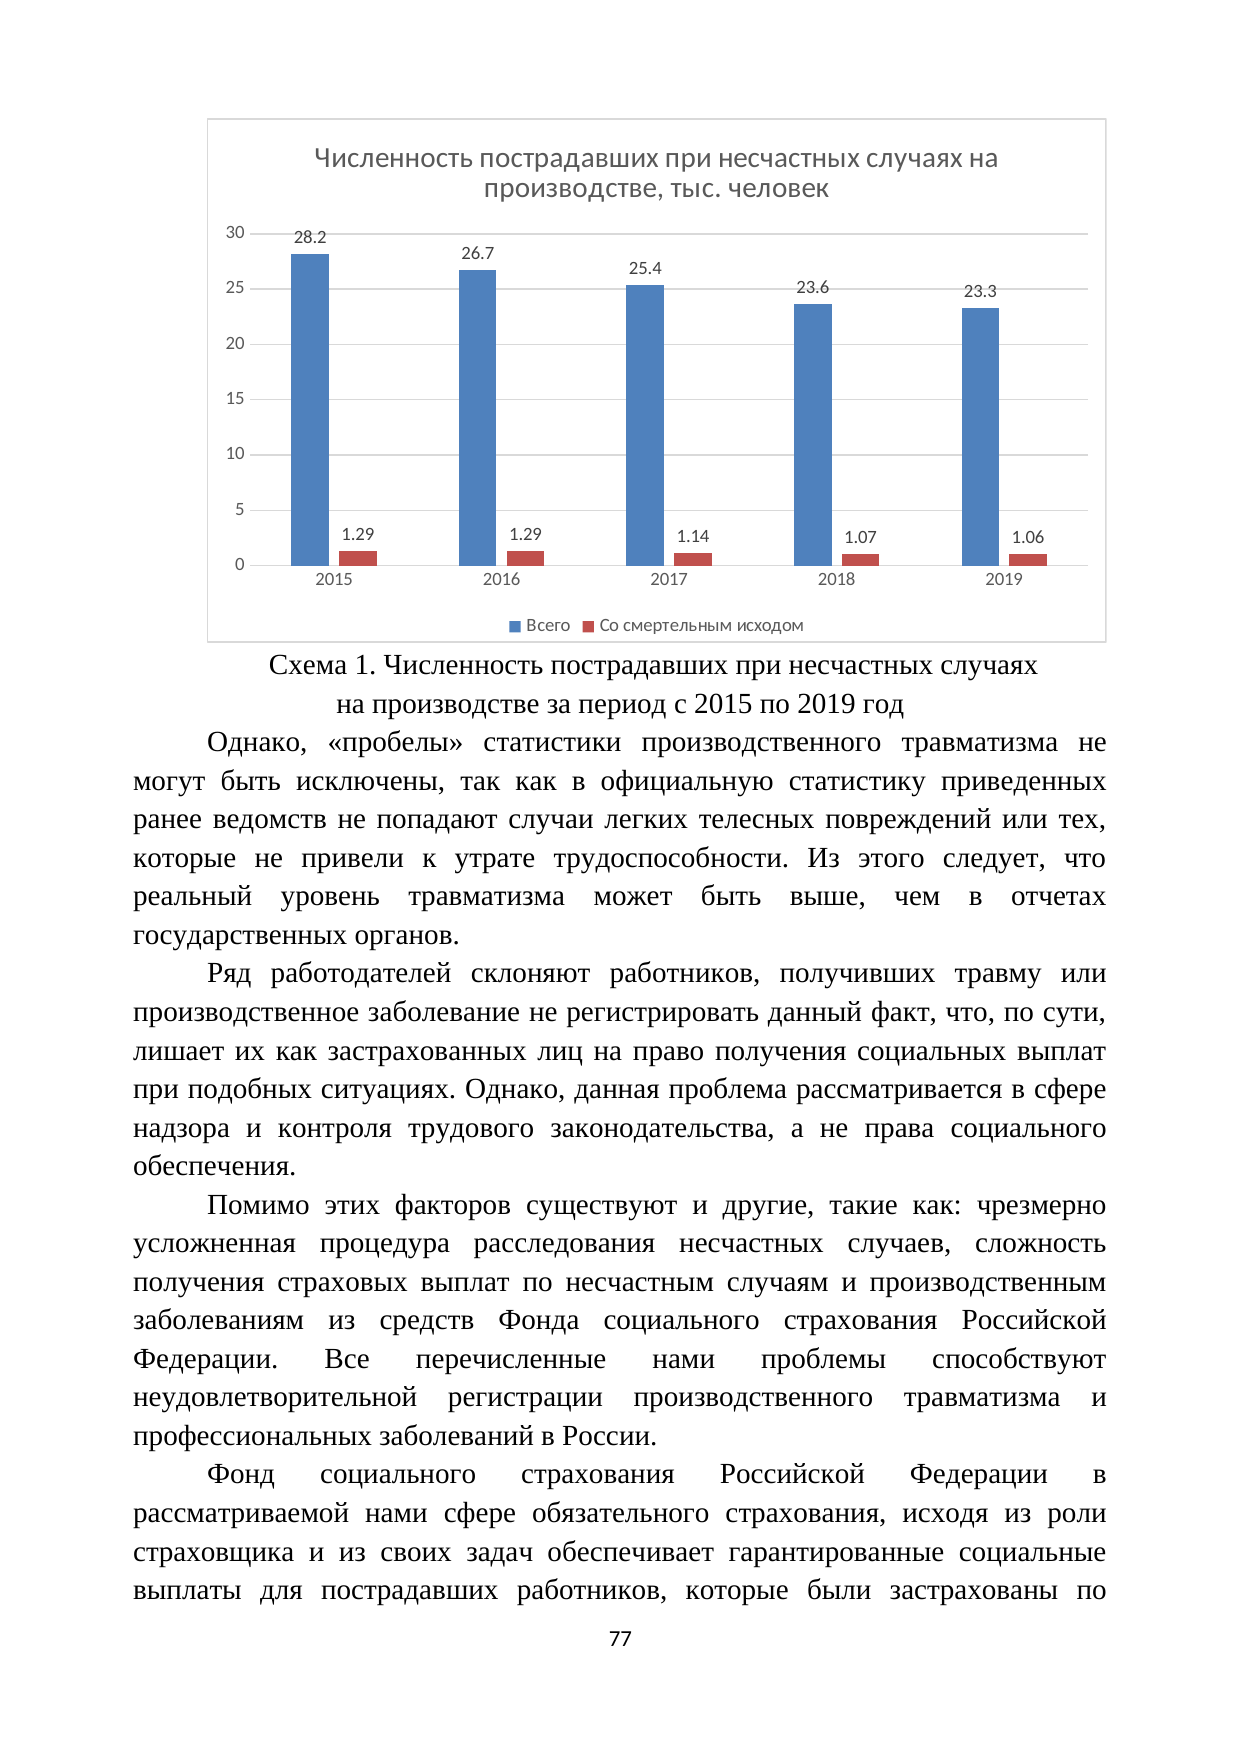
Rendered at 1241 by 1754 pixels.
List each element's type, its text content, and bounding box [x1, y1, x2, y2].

text Ряд работодателей склоняют работников, получивших травму или производственное заболевание не регистрировать данный факт, что, по сути, лишает их как застрахованных лиц на право получения социальных выплат при подобных ситуациях. Однако, данная проблема рассматривается в сфере надзора и контроля трудового законодательства, а не права социального обеспечения. [133, 956, 1107, 1182]
text Помимо этих факторов существуют и другие, такие как: чрезмерно усложненная процедура расследования несчастных случаев, сложность получения страховых выплат по несчастным случаям и производственным заболеваниям из средств Фонда социального страхования Российской Федерации. Все перечисленные нами проблемы способствуют неудовлетворительной регистрации производственного травматизма и профессиональных заболеваний в России. [133, 1187, 1107, 1452]
text Однако, «пробелы» статистики производственного травматизма не могут быть исключены, так как в официальную статистику приведенных ранее ведомств не попадают случаи легких телесных повреждений или тех, которые не привели к утрате трудоспособности. Из этого следует, что реальный уровень травматизма может быть выше, чем в отчетах государственных органов. [133, 724, 1107, 951]
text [133, 1457, 1107, 1606]
text Схема 1. Численность пострадавших при несчастных случаях на производстве за период с 2015 по 2019 год [133, 647, 1107, 719]
